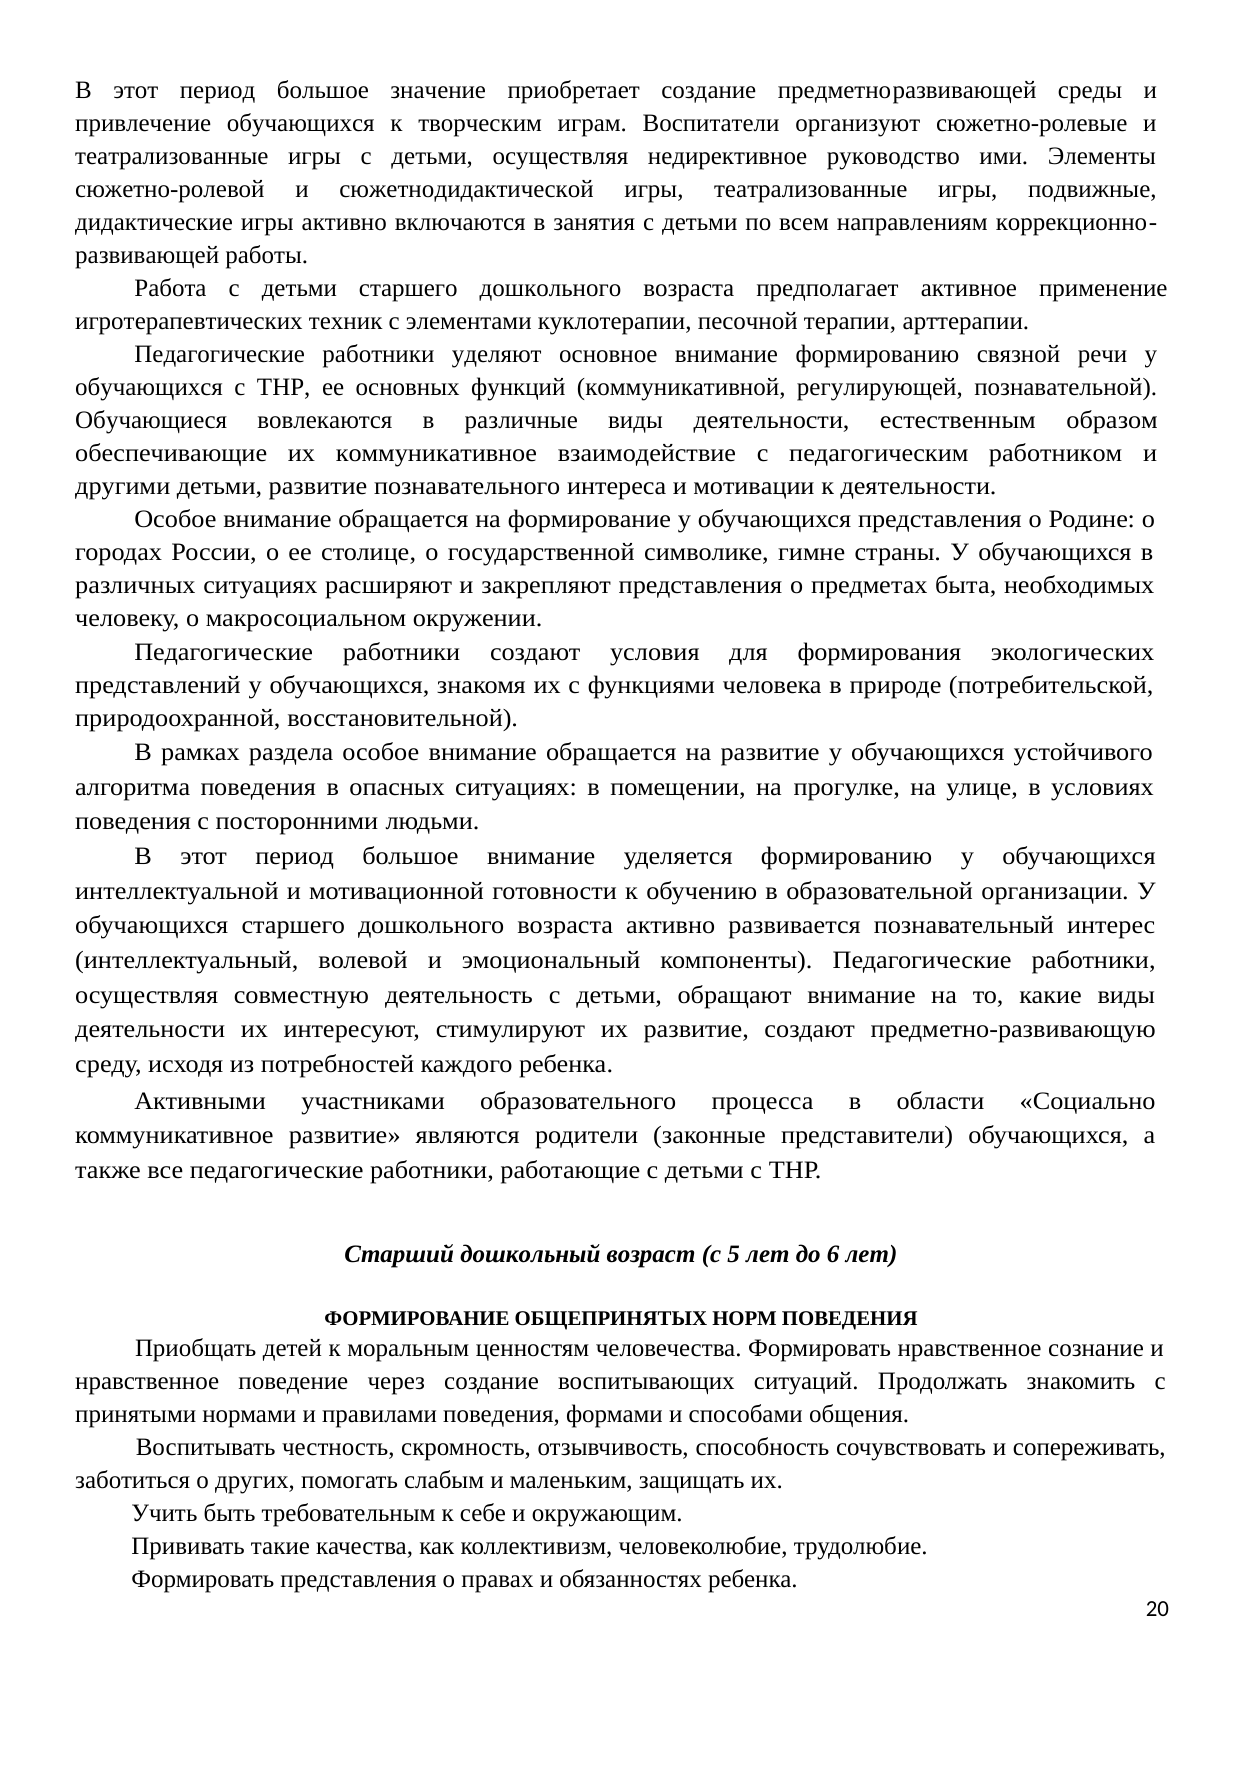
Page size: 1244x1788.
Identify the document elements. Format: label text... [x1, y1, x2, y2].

text Приобщать детей к моральным ценностям человечества. Формировать нравственное сознание и нравственное поведение через создание воспитывающих ситуаций. Продолжать знакомить с принятыми нормами и правилами поведения, формами и способами общения. [75, 1333, 1167, 1428]
text Воспитывать честность, скромность, отзывчивость, способность сочувствовать и сопереживать, заботиться о других, помогать слабым и маленьким, защищать их. [75, 1432, 1167, 1494]
text Старший дошкольный возраст (с 5 лет до 6 лет) [75, 1239, 1167, 1268]
text Активными участниками образовательного процесса в области «Социально­ коммуникативное развитие» являются родители (законные представители) обучающихся, а также все педагогические работники, работающие с детьми с ТНР. [75, 1086, 1156, 1184]
text Педагогические работники создают условия для формирования экологических представлений у обучающихся, знакомя их с функциями человека в природе (потребительской, природоохранной, восстановительной). [75, 637, 1154, 732]
text В этот период большое значение приобретает создание предметно­развивающей среды и привлечение обучающихся к творческим играм. Воспитатели организуют сюжетно-ролевые и театрализованные игры с детьми, осуществляя недирективное руководство ими. Элементы сюжетно-ролевой и сюжетно­дидактической игры, театрализованные игры, подвижные, дидактические игры активно включаются в занятия с детьми по всем направлениям коррекционно­развивающей работы. [75, 75, 1157, 269]
text Особое внимание обращается на формирование у обучающихся представления о Родине: о городах России, о ее столице, о государственной символике, гимне страны. У обучающихся в различных ситуациях расширяют и закрепляют представления о предметах быта, необходимых человеку, о макросоциальном окружении. [75, 504, 1155, 632]
text В этот период большое внимание уделяется формированию у обучающихся интеллектуальной и мотивационной готовности к обучению в образовательной организации. У обучающихся старшего дошкольного возраста активно развивается познавательный интерес (интеллектуальный, волевой и эмоциональный компоненты). Педагогические работники, осуществляя совместную деятельность с детьми, обращают внимание на то, какие виды деятельности их интересуют, стимулируют их развитие, создают предметно-развивающую среду, исходя из потребностей каждого ребенка. [75, 841, 1157, 1078]
text ФОРМИРОВАНИЕ ОБЩЕПРИНЯТЫХ НОРМ ПОВЕДЕНИЯ [75, 1306, 1167, 1329]
text Педагогические работники уделяют основное внимание формированию связной речи у обучающихся с ТНР, ее основных функций (коммуникативной, регулирующей, познавательной). Обучающиеся вовлекаются в различные виды деятельности, естественным образом обеспечивающие их коммуникативное взаимодействие с педагогическим работником и другими детьми, развитие познавательного интереса и мотивации к деятельности. [75, 339, 1158, 500]
text Работа с детьми старшего дошкольного возраста предполагает активное применение игротерапевтических техник с элементами куклотерапии, песочной терапии, арттерапии. [75, 273, 1169, 335]
text Формировать представления о правах и обязанностях ребенка. [75, 1564, 1167, 1593]
text Учить быть требовательным к себе и окружающим. [75, 1498, 1167, 1527]
text В рамках раздела особое внимание обращается на развитие у обучающихся устойчивого алгоритма поведения в опасных ситуациях: в помещении, на прогулке, на улице, в условиях поведения с посторонними людьми. [75, 737, 1154, 835]
text Прививать такие качества, как коллективизм, человеколюбие, трудолюбие. [75, 1531, 1167, 1560]
